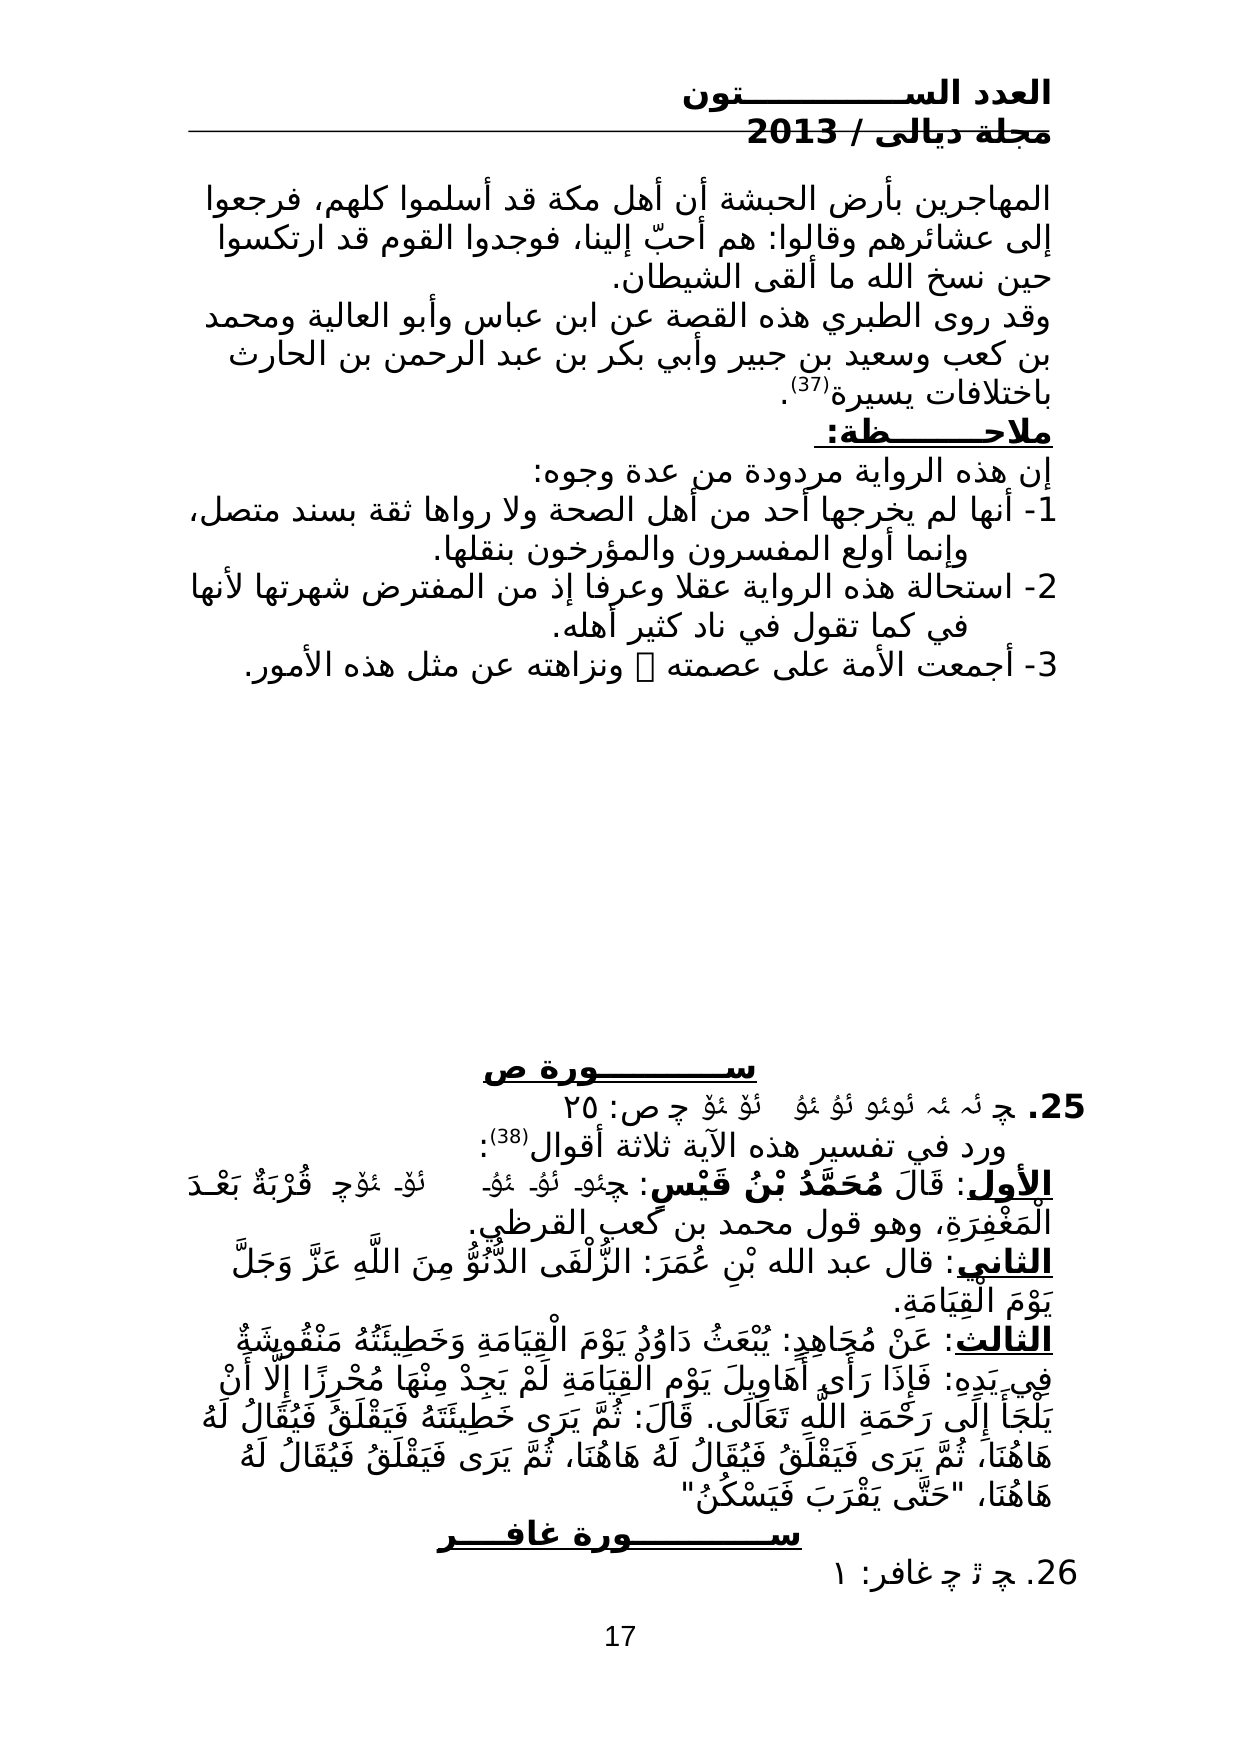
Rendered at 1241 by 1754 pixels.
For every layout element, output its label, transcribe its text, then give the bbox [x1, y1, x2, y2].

text ســـــــــــورة ص [187, 1048, 1053, 1087]
list استحالة هذه الرواية عقلا وعرفا إذ من المفترض شهرتها لأنها في كما تقول في ناد كثير أهله. [187, 568, 1014, 646]
text ســــــــــــورة غافــــر [187, 1514, 1053, 1553]
list ﭽ ﯬ ﯭ ﯮﯯ ﯰ ﯱ ﯲ ﯳ ﭼ ص: ٢٥ [187, 1087, 1015, 1126]
list أجمعت الأمة على عصمته ونزاهته عن مثل هذه الأمور. [187, 646, 1014, 684]
text وقد روى الطبري هذه القصة عن ابن عباس وأبو العالية ومحمد بن كعب وسعيد بن جبير وأبي بكر بن عبد الرحمن بن الحارث باختلافات يسيرة(37). [187, 296, 1053, 413]
text الثالث: عَنْ مُجَاهِدٍ: يُبْعَثُ دَاوُدُ يَوْمَ الْقِيَامَةِ وَخَطِيئَتُهُ مَنْقُوشَةٌ فِي يَدِهِ: فَإِذَا رَأَى أَهَاوِيلَ يَوْمِ الْقِيَامَةِ لَمْ يَجِدْ مِنْهَا مُحْرِزًا إِلَّا أَنْ يَلْجَأَ إِلَى رَحْمَةِ اللَّهِ تَعَالَى. قَالَ: ثُمَّ يَرَى خَطِيئَتَهُ فَيَقْلَقُ فَيُقَالُ لَهُ هَاهُنَا، ثُمَّ يَرَى فَيَقْلَقُ فَيُقَالُ لَهُ هَاهُنَا، ثُمَّ يَرَى فَيَقْلَقُ فَيُقَالُ لَهُ هَاهُنَا، "حَتَّى يَقْرَبَ فَيَسْكُنُ" [187, 1320, 1053, 1514]
text الأول: قَالَ مُحَمَّدُ بْنُ قَيْسٍ: ﭽﯯ ﯰ ﯱ ﯲ ﯳﭼ قُرْبَةٌ بَعْدَ الْمَغْفِرَةِ، وهو قول محمد بن كعب القرظي. [187, 1165, 1053, 1243]
text ملاحــــــــظة: [187, 413, 1053, 451]
list أنها لم يخرجها أحد من أهل الصحة ولا رواها ثقة بسند متصل، وإنما أولع المفسرون والمؤرخون بنقلها. [187, 490, 1014, 568]
text ورد في تفسير هذه الآية ثلاثة أقوال(38): [187, 1126, 1053, 1165]
text إن هذه الرواية مردودة من عدة وجوه: [187, 451, 1053, 490]
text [187, 179, 1053, 296]
list ﭽ ﭤ ﭼ غافر: ١ [187, 1553, 1015, 1592]
text الثاني: قال عبد الله بْنِ عُمَرَ: الزُّلْفَى الدُّنُوُّ مِنَ اللَّهِ عَزَّ وَجَلَّ يَوْمَ الْقِيَامَةِ. [187, 1243, 1053, 1320]
